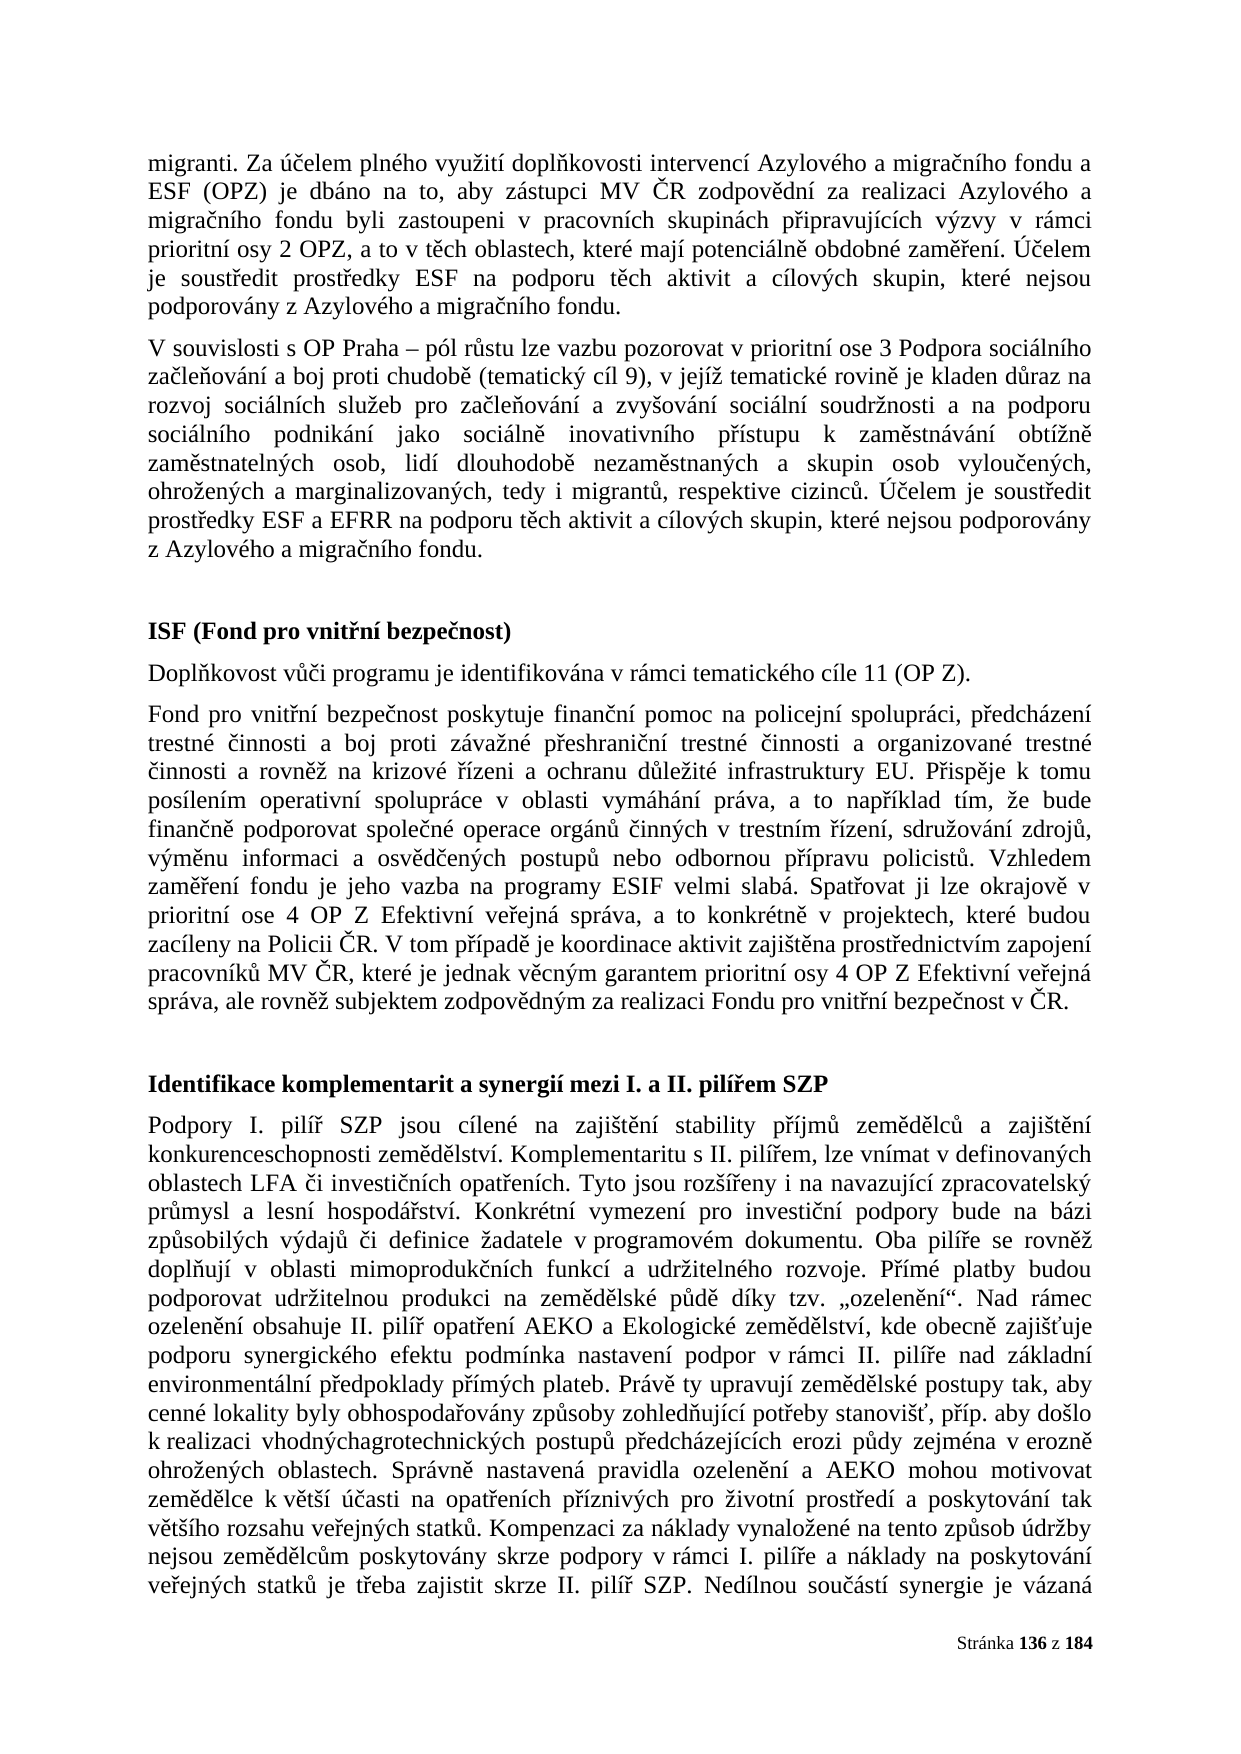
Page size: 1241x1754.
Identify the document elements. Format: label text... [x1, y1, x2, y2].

text Fond pro vnitřní bezpečnost poskytuje finanční pomoc na policejní spolupráci, předcházení trestné činnosti a boj proti závažné přeshraniční trestné činnosti a organizované trestné činnosti a rovněž na krizové řízeni a ochranu důležité infrastruktury EU. Přispěje k tomu posílením operativní spolupráce v oblasti vymáhání práva, a to například tím, že bude finančně podporovat společné operace orgánů činných v trestním řízení, sdružování zdrojů, výměnu informaci a osvědčených postupů nebo odbornou přípravu policistů. Vzhledem zaměření fondu je jeho vazba na programy ESIF velmi slabá. Spatřovat ji lze okrajově v prioritní ose 4 OP Z Efektivní veřejná správa, a to konkrétně v projektech, které budou zacíleny na Policii ČR. V tom případě je koordinace aktivit zajištěna prostřednictvím zapojení pracovníků MV ČR, které je jednak věcným garantem prioritní osy 4 OP Z Efektivní veřejná správa, ale rovněž subjektem zodpovědným za realizaci Fondu pro vnitřní bezpečnost v ČR. [148, 699, 1092, 1015]
text Identifikace komplementarit a synergií mezi I. a II. pilířem SZP [148, 1069, 1092, 1098]
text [148, 148, 1092, 320]
text ISF (Fond pro vnitřní bezpečnost) [148, 616, 1092, 645]
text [148, 1110, 1092, 1599]
text V souvislosti s OP Praha – pól růstu lze vazbu pozorovat v prioritní ose 3 Podpora sociálního začleňování a boj proti chudobě (tematický cíl 9), v jejíž tematické rovině je kladen důraz na rozvoj sociálních služeb pro začleňování a zvyšování sociální soudržnosti a na podporu sociálního podnikání jako sociálně inovativního přístupu k zaměstnávání obtížně zaměstnatelných osob, lidí dlouhodobě nezaměstnaných a skupin osob vyloučených, ohrožených a marginalizovaných, tedy i migrantů, respektive cizinců. Účelem je soustředit prostředky ESF a EFRR na podporu těch aktivit a cílových skupin, které nejsou podporovány z Azylového a migračního fondu. [148, 333, 1092, 563]
text Doplňkovost vůči programu je identifikována v rámci tematického cíle 11 (OP Z). [148, 658, 1092, 686]
